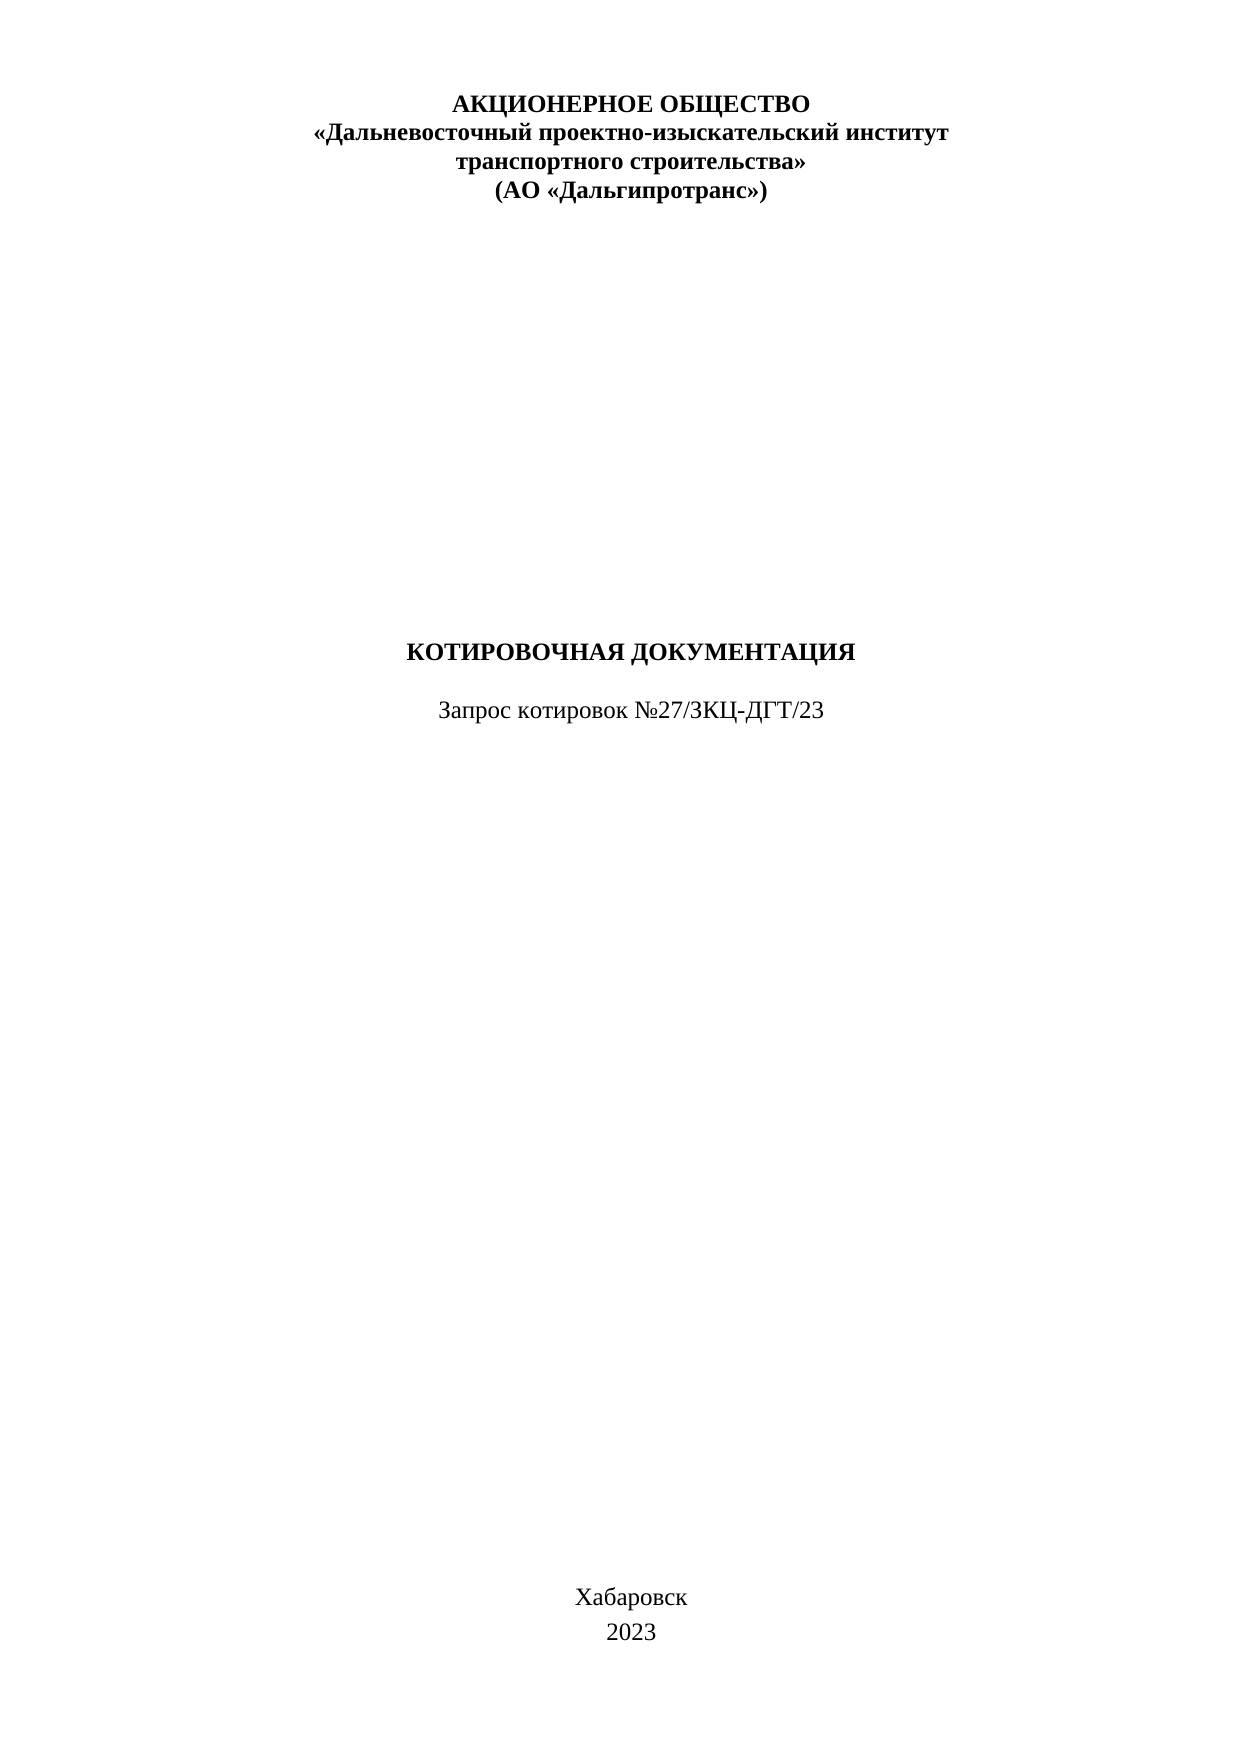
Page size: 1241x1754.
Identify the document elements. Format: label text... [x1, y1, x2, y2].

text «Дальневосточный проектно-изыскательский институт [118, 117, 1144, 146]
text транспортного строительства» [118, 146, 1144, 175]
text Запрос котировок №27/ЗКЦ-ДГТ/23 [118, 695, 1144, 724]
text КОТИРОВОЧНАЯ ДОКУМЕНТАЦИЯ [118, 637, 1144, 666]
text 2023 [118, 1617, 1144, 1646]
text АКЦИОНЕРНОЕ ОБЩЕСТВО [118, 89, 1144, 117]
text (АО «Дальгипротранс») [118, 175, 1144, 204]
subtitle Хабаровск [118, 1582, 1144, 1611]
